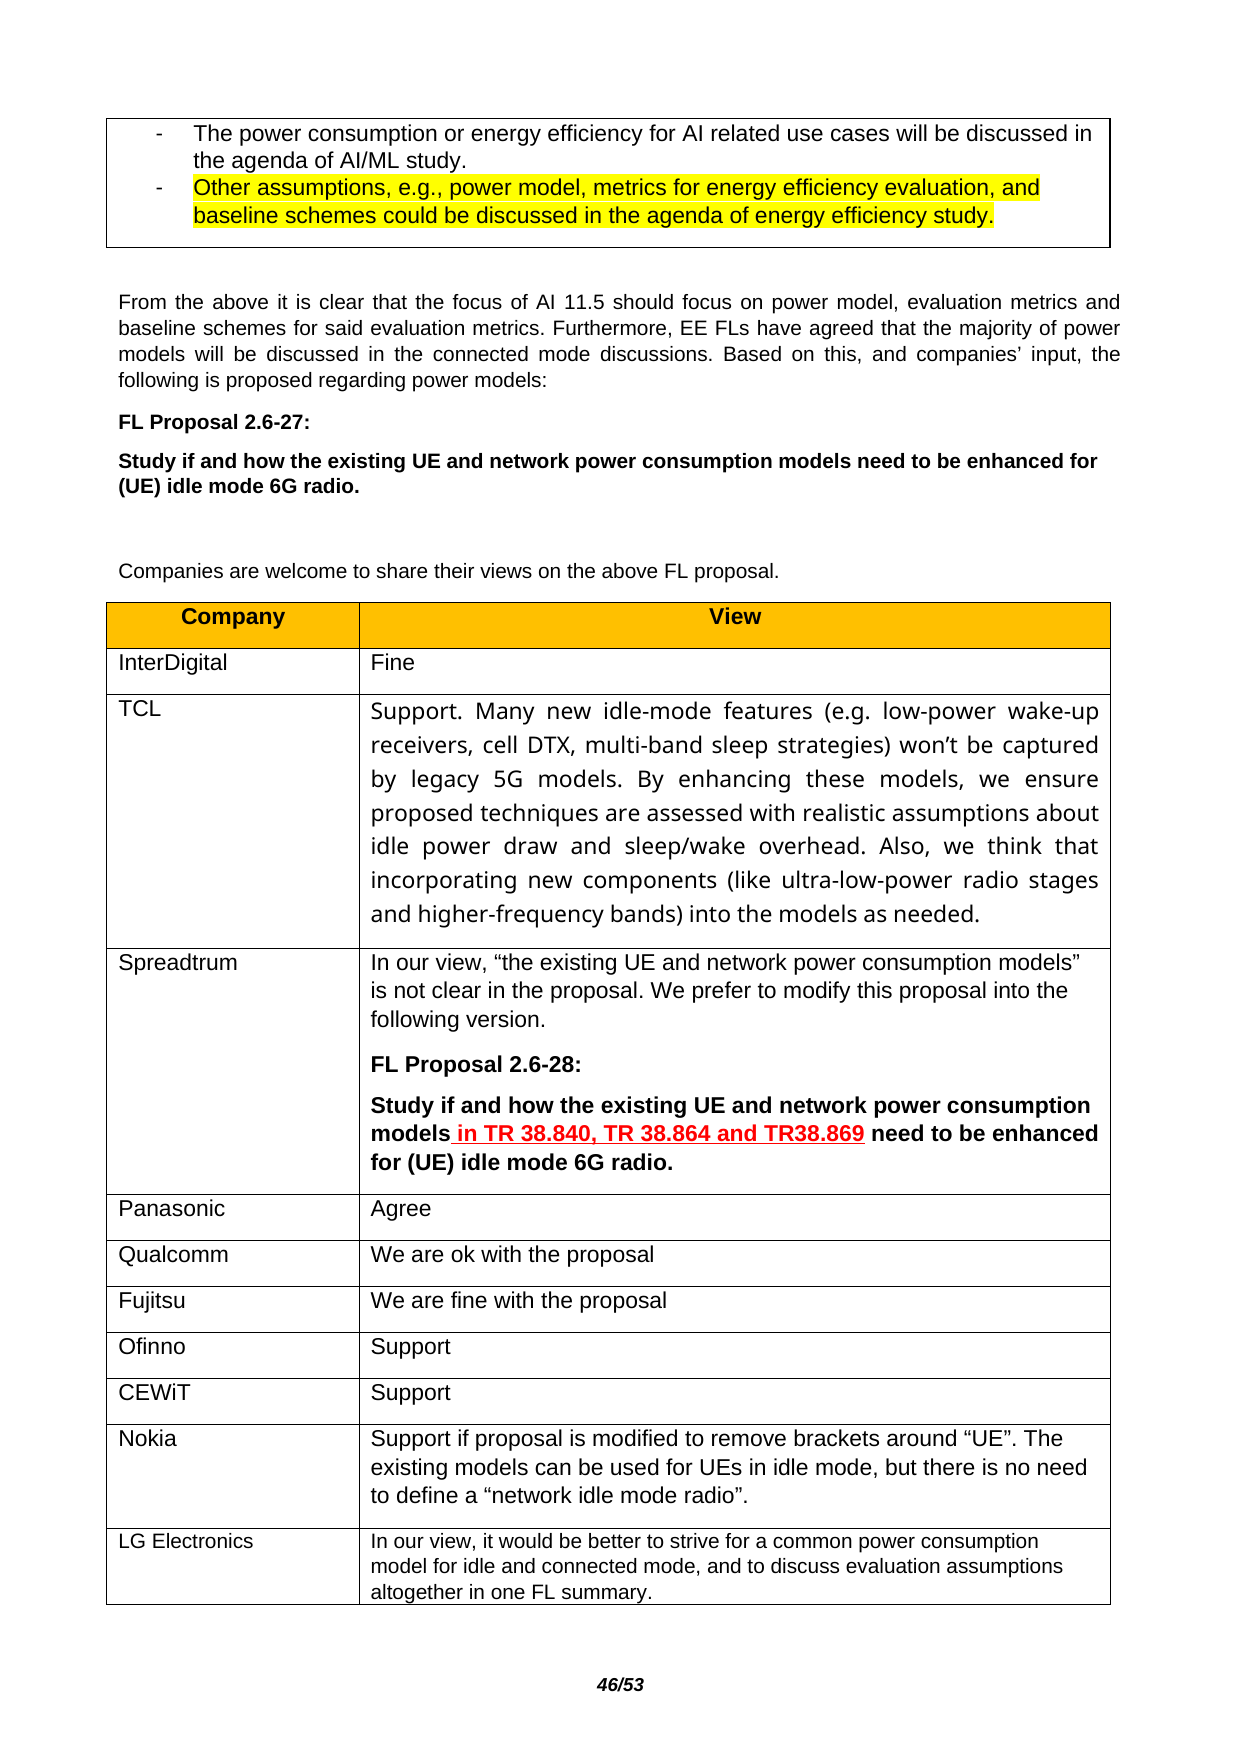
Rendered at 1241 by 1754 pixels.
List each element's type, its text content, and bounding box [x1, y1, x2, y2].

text Companies are welcome to share their views on the above FL proposal. [118, 559, 1122, 583]
table_header Company [107, 603, 359, 648]
table_cell Spreadtrum [107, 949, 359, 1194]
table_cell Qualcomm [107, 1241, 359, 1286]
table_cell Nokia [107, 1425, 359, 1527]
table_cell We are ok with the proposal [360, 1241, 1110, 1286]
table_cell Support [360, 1379, 1110, 1424]
table_cell Support. Many new idle-mode features (e.g. low-power wake-up receivers, cell DTX, multi-band sleep strategies) won’t be captured by legacy 5G models. By enhancing these models, we ensure proposed techniques are assessed with realistic assumptions about idle power draw and sleep/wake overhead. Also, we think that incorporating new components (like ultra-low-power radio stages and higher-frequency bands) into the models as needed. [360, 695, 1110, 948]
table_cell In our view, “the existing UE and network power consumption models” is not clear in the proposal. We prefer to modify this proposal into the following version. FL Proposal 2.6-22: Study if and how the existing UE and network power consumption models in TR 38.840, TR 38.864 and TR38.869 need to be enhanced for (UE) idle mode 6G radio. [360, 949, 1110, 1194]
table_cell Fujitsu [107, 1287, 359, 1332]
table_cell We are fine with the proposal [360, 1287, 1110, 1332]
text From the above it is clear that the focus of AI 11.5 should focus on power model, evaluation metrics and baseline schemes for said evaluation metrics. Furthermore, EE FLs have agreed that the majority of power models will be discussed in the connected mode discussions. Based on this, and companies’ input, the following is proposed regarding power models: [118, 290, 1122, 392]
table_cell Fine [360, 649, 1110, 694]
table_cell TCL [107, 695, 359, 948]
text Study if and how the existing UE and network power consumption models need to be enhanced for (UE) idle mode 6G radio. [118, 448, 1122, 498]
table_cell Panasonic [107, 1195, 359, 1240]
table_cell CEWiT [107, 1379, 359, 1424]
table_header View [360, 603, 1110, 648]
table_cell Support [360, 1333, 1110, 1378]
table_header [107, 119, 1109, 247]
table_cell InterDigital [107, 649, 359, 694]
table_cell Ofinno [107, 1333, 359, 1378]
table_cell In our view, it would be better to strive for a common power consumption model for idle and connected mode, and to discuss evaluation assumptions altogether in one FL summary. [360, 1529, 1110, 1604]
table_cell Agree [360, 1195, 1110, 1240]
table_cell LG Electronics [107, 1529, 359, 1604]
table_cell Support if proposal is modified to remove brackets around “UE”. The existing models can be used for UEs in idle mode, but there is no need to define a “network idle mode radio”. [360, 1425, 1110, 1527]
